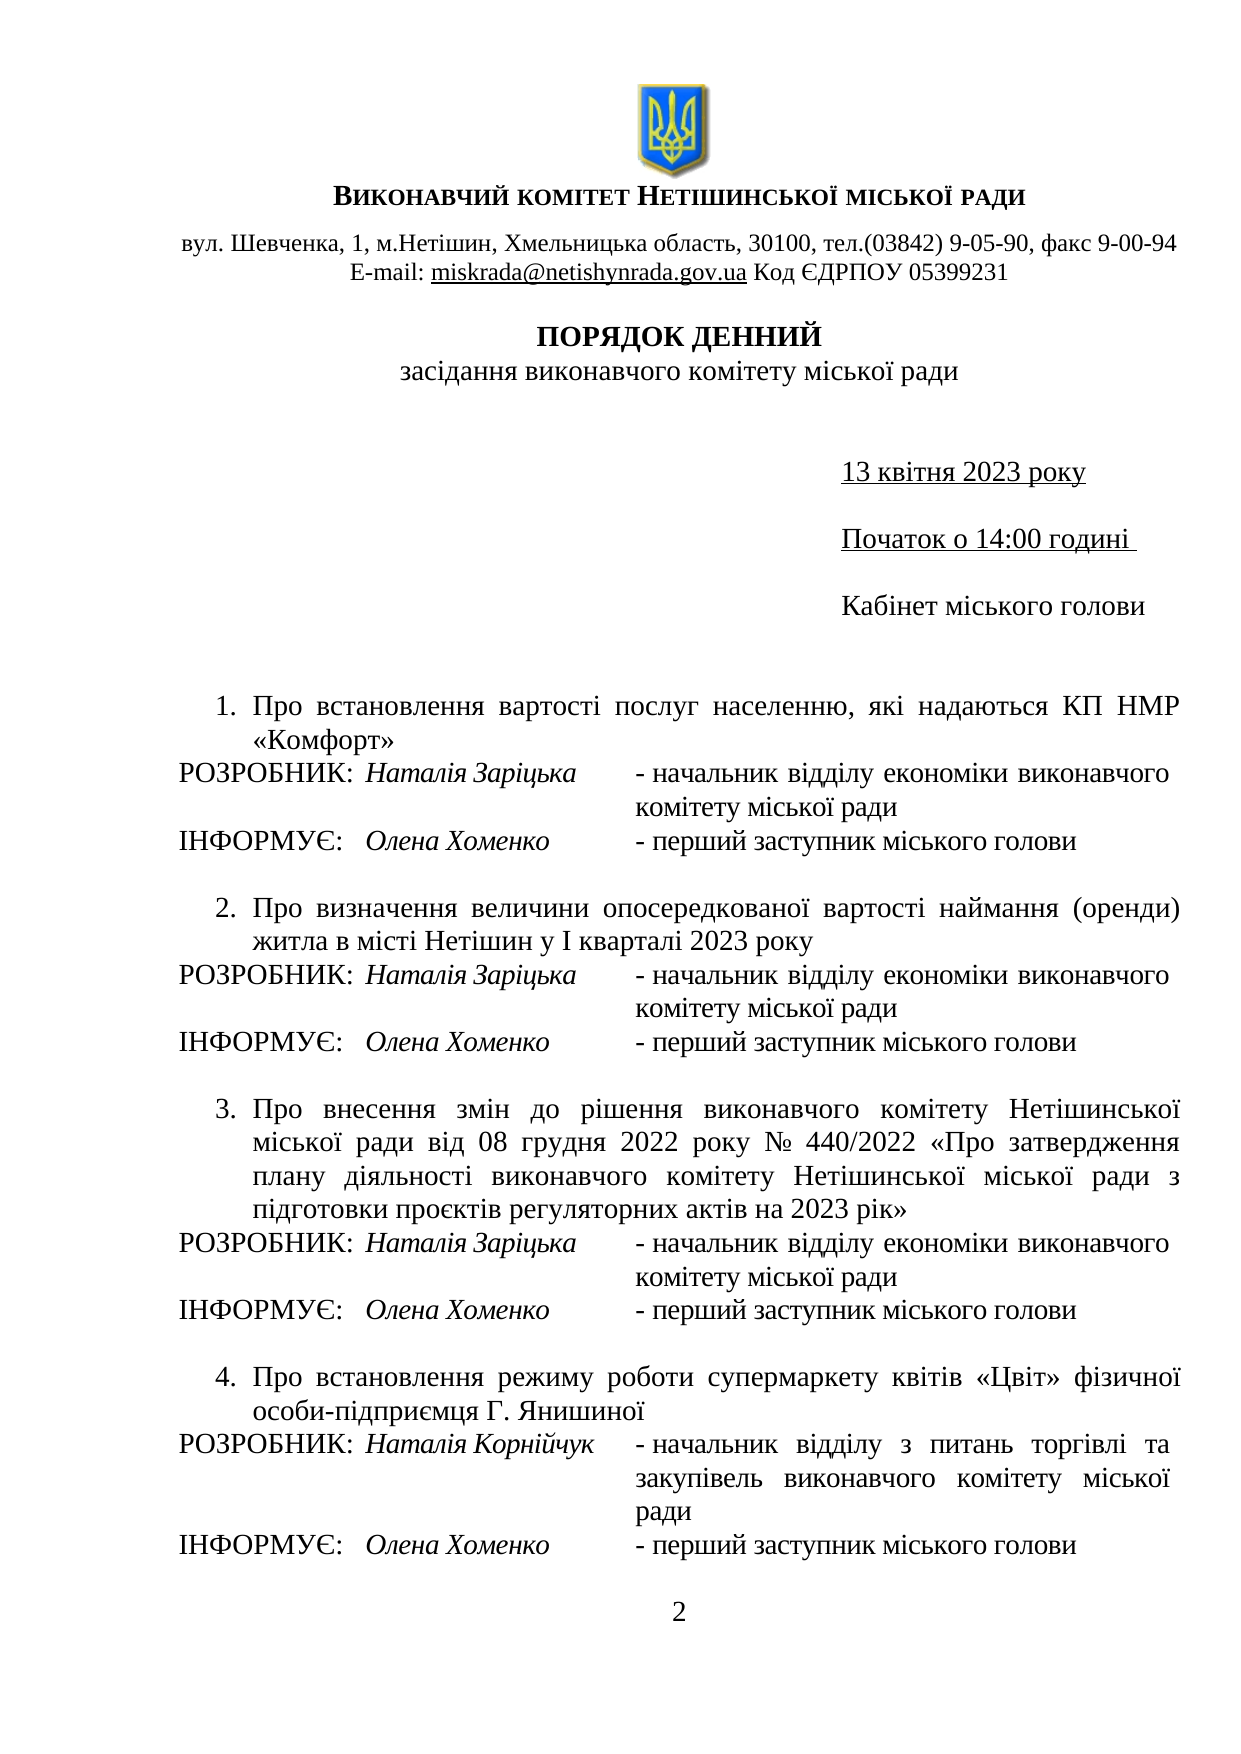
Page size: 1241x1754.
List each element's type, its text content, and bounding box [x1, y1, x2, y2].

table_header - начальник відділу економіки виконавчого комітету міської ради [632, 1225, 1181, 1292]
table_cell Олена Хоменко [361, 1024, 632, 1057]
table_cell Олена Хоменко [361, 1292, 632, 1326]
subtitle 13 квітня 2023 року [841, 454, 1181, 487]
subtitle Про встановлення вартості послуг населенню, які надаються КП НМР «Комфорт» [215, 688, 1181, 756]
table_cell - перший заступник міського голови [632, 1292, 1181, 1326]
text Виконавчий комітет Нетішинської міської ради [177, 118, 1181, 212]
subtitle Про внесення змін до рішення виконавчого комітету Нетішинської міської ради від 08 грудня 2022 року № 440/2022 «Про затвердження плану діяльності виконавчого комітету Нетішинської міської ради з підготовки проєктів регуляторних актів на 2023 рік» [215, 1091, 1181, 1225]
table_header - начальник відділу з питань торгівлі та закупівель виконавчого комітету міської ради [632, 1426, 1181, 1527]
table_header РОЗРОБНИК: [176, 957, 361, 1024]
table_cell - перший заступник міського голови [632, 1527, 1181, 1561]
table_header Наталія Корнійчук [361, 1426, 632, 1527]
table_cell Олена Хоменко [361, 1527, 632, 1561]
table_header Наталія Заріцька [361, 756, 632, 823]
table_cell - перший заступник міського голови [632, 1024, 1181, 1057]
subtitle 2 [177, 1594, 1181, 1628]
text ПОРЯДОК ДЕННИЙ [177, 319, 1181, 353]
subtitle Про встановлення режиму роботи супермаркету квітів «Цвіт» фізичної особи-підприємця Г. Янишиної [215, 1359, 1181, 1426]
table_header Наталія Заріцька [361, 1225, 632, 1292]
table_header Наталія Заріцька [361, 957, 632, 1024]
table_header - начальник відділу економіки виконавчого комітету міської ради [632, 957, 1181, 1024]
table_header РОЗРОБНИК: [176, 1426, 361, 1527]
table_cell Олена Хоменко [361, 823, 632, 856]
table_cell ІНФОРМУЄ: [176, 1024, 361, 1057]
table_cell ІНФОРМУЄ: [176, 1292, 361, 1326]
subtitle засідання виконавчого комітету міської ради [177, 353, 1181, 387]
table_header - начальник відділу економіки виконавчого комітету міської ради [632, 756, 1181, 823]
table_header РОЗРОБНИК: [176, 756, 361, 823]
table_cell - перший заступник міського голови [632, 823, 1181, 856]
table_cell ІНФОРМУЄ: [176, 823, 361, 856]
text вул. Шевченка, .Нетішин, Хмельницька область, 30100, тел.(03842) 9-05-90, факс 9-00-94 E-mail: miskrada@netishynrada.gov.ua Код ЄДРПОУ 05399231 [177, 228, 1181, 286]
picture [637, 84, 711, 179]
subtitle Про визначення величини опосередкованої вартості наймання (оренди) житла в місті Нетішин у І кварталі 2023 року [215, 890, 1181, 957]
subtitle Початок о 14:00 годині [841, 521, 1181, 554]
table_cell ІНФОРМУЄ: [176, 1527, 361, 1561]
subtitle Кабінет міського голови [841, 588, 1181, 621]
table_header РОЗРОБНИК: [176, 1225, 361, 1292]
